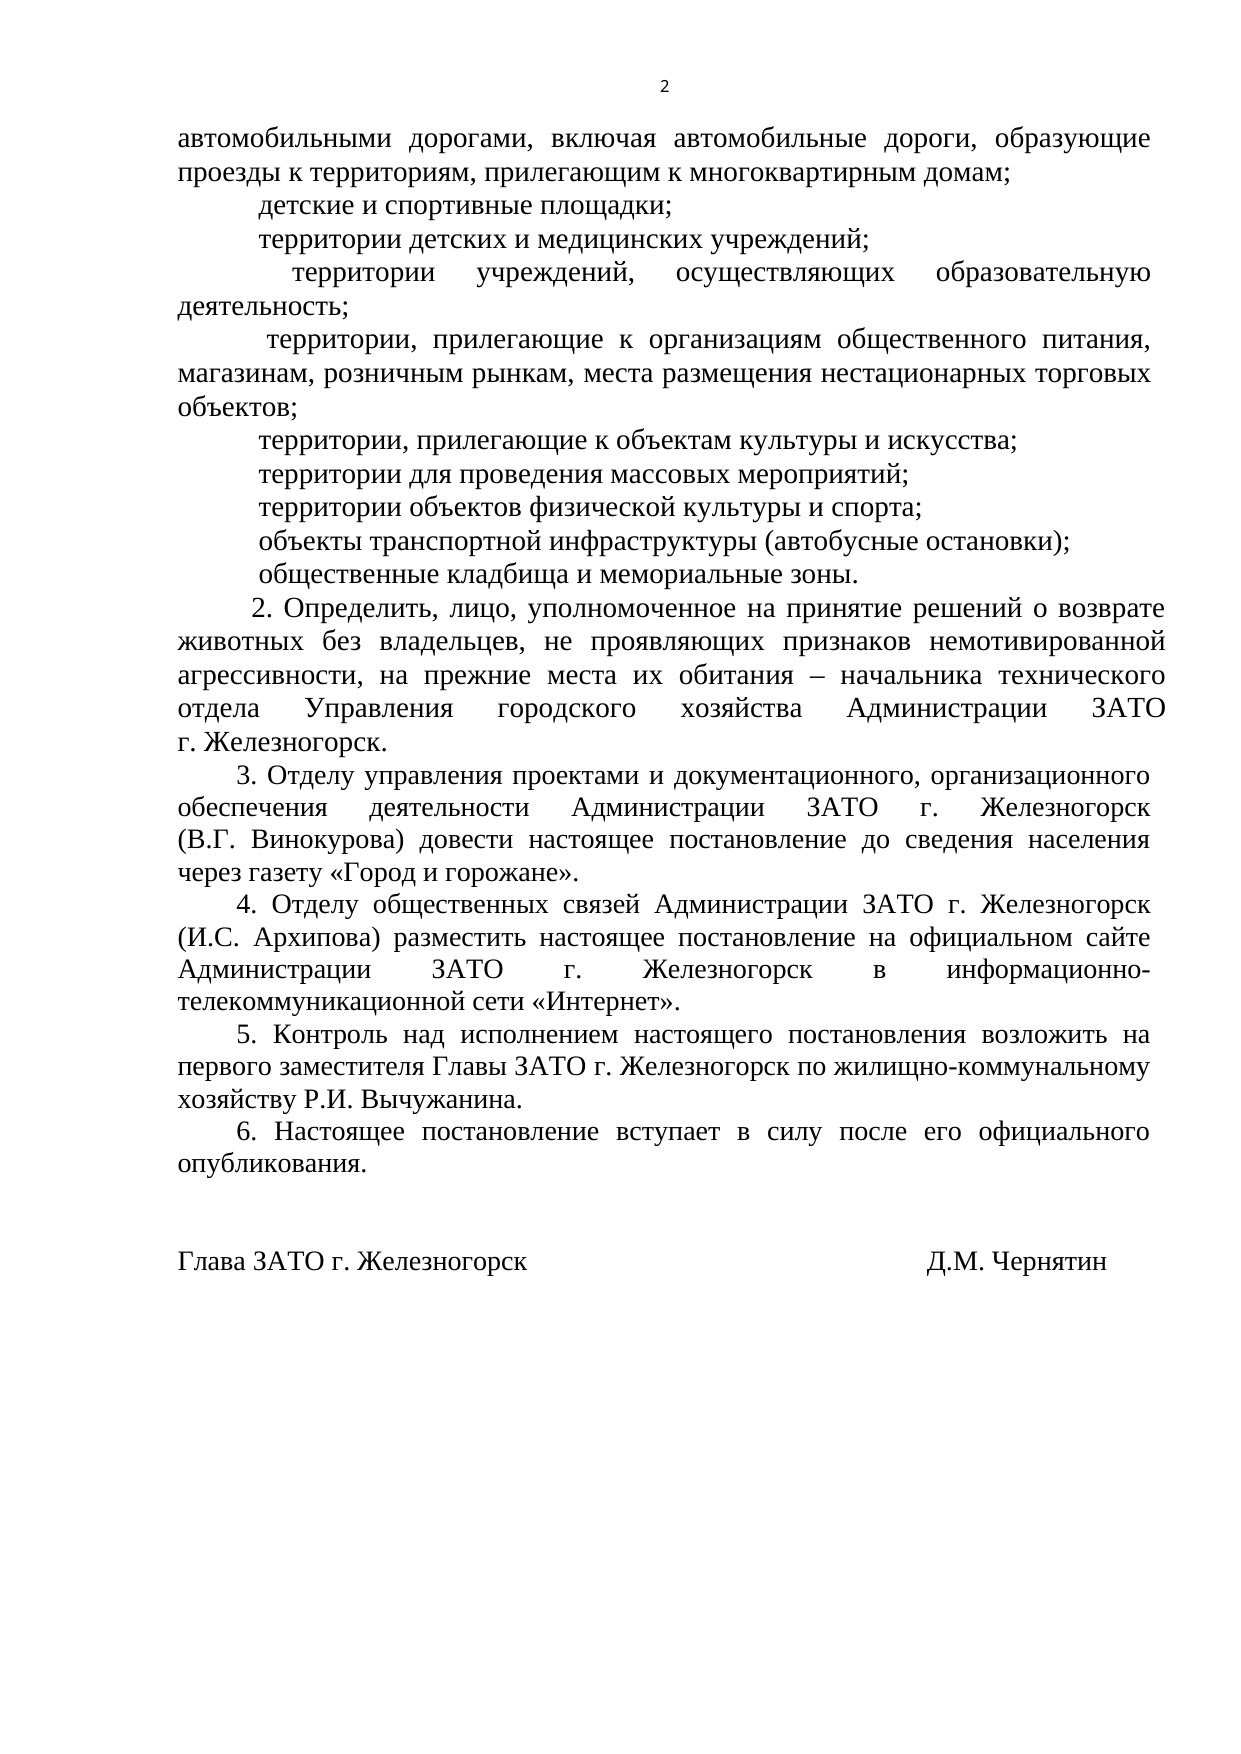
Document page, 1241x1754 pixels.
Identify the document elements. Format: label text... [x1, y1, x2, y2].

text территории, прилегающие к организациям общественного питания, магазинам, розничным рынкам, места размещения нестационарных торговых объектов; [177, 322, 1152, 422]
text 6. Настоящее постановление вступает в силу после его официального опубликования. [177, 1114, 1152, 1179]
text 5. Контроль над исполнением настоящего постановления возложить на первого заместителя Главы ЗАТО г. Железногорск по жилищно-коммунальному хозяйству Р.И. Вычужанина. [177, 1017, 1152, 1114]
text Глава ЗАТО г. Железногорск Д.М. Чернятин [177, 1244, 1152, 1276]
text 4. Отделу общественных связей Администрации ЗАТО г. Железногорск (И.С. Архипова) разместить настоящее постановление на официальном сайте Администрации ЗАТО г. Железногорск в информационно-телекоммуникационной сети «Интернет». [177, 887, 1152, 1017]
text территории, прилегающие к объектам культуры и искусства; [177, 422, 1152, 456]
text территории объектов физической культуры и спорта; [177, 489, 1152, 523]
text территории детских и медицинских учреждений; [177, 221, 1152, 254]
text объекты транспортной инфраструктуры (автобусные остановки); [177, 523, 1152, 556]
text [177, 120, 1152, 187]
text территории учреждений, осуществляющих образовательную деятельность; [177, 254, 1152, 322]
text общественные кладбища и мемориальные зоны. [177, 556, 1166, 590]
text 2. Определить, лицо, уполномоченное на принятие решений о возврате животных без владельцев, не проявляющих признаков немотивированной агрессивности, на прежние места их обитания – начальника технического отдела Управления городского хозяйства Администрации ЗАТО г. Железногорск. [177, 590, 1166, 758]
text территории для проведения массовых мероприятий; [177, 456, 1152, 489]
text 3. Отделу управления проектами и документационного, организационного обеспечения деятельности Администрации ЗАТО г. Железногорск (В.Г. Винокурова) довести настоящее постановление до сведения населения через газету «Город и горожане». [177, 758, 1152, 887]
text детские и спортивные площадки; [177, 187, 1152, 221]
